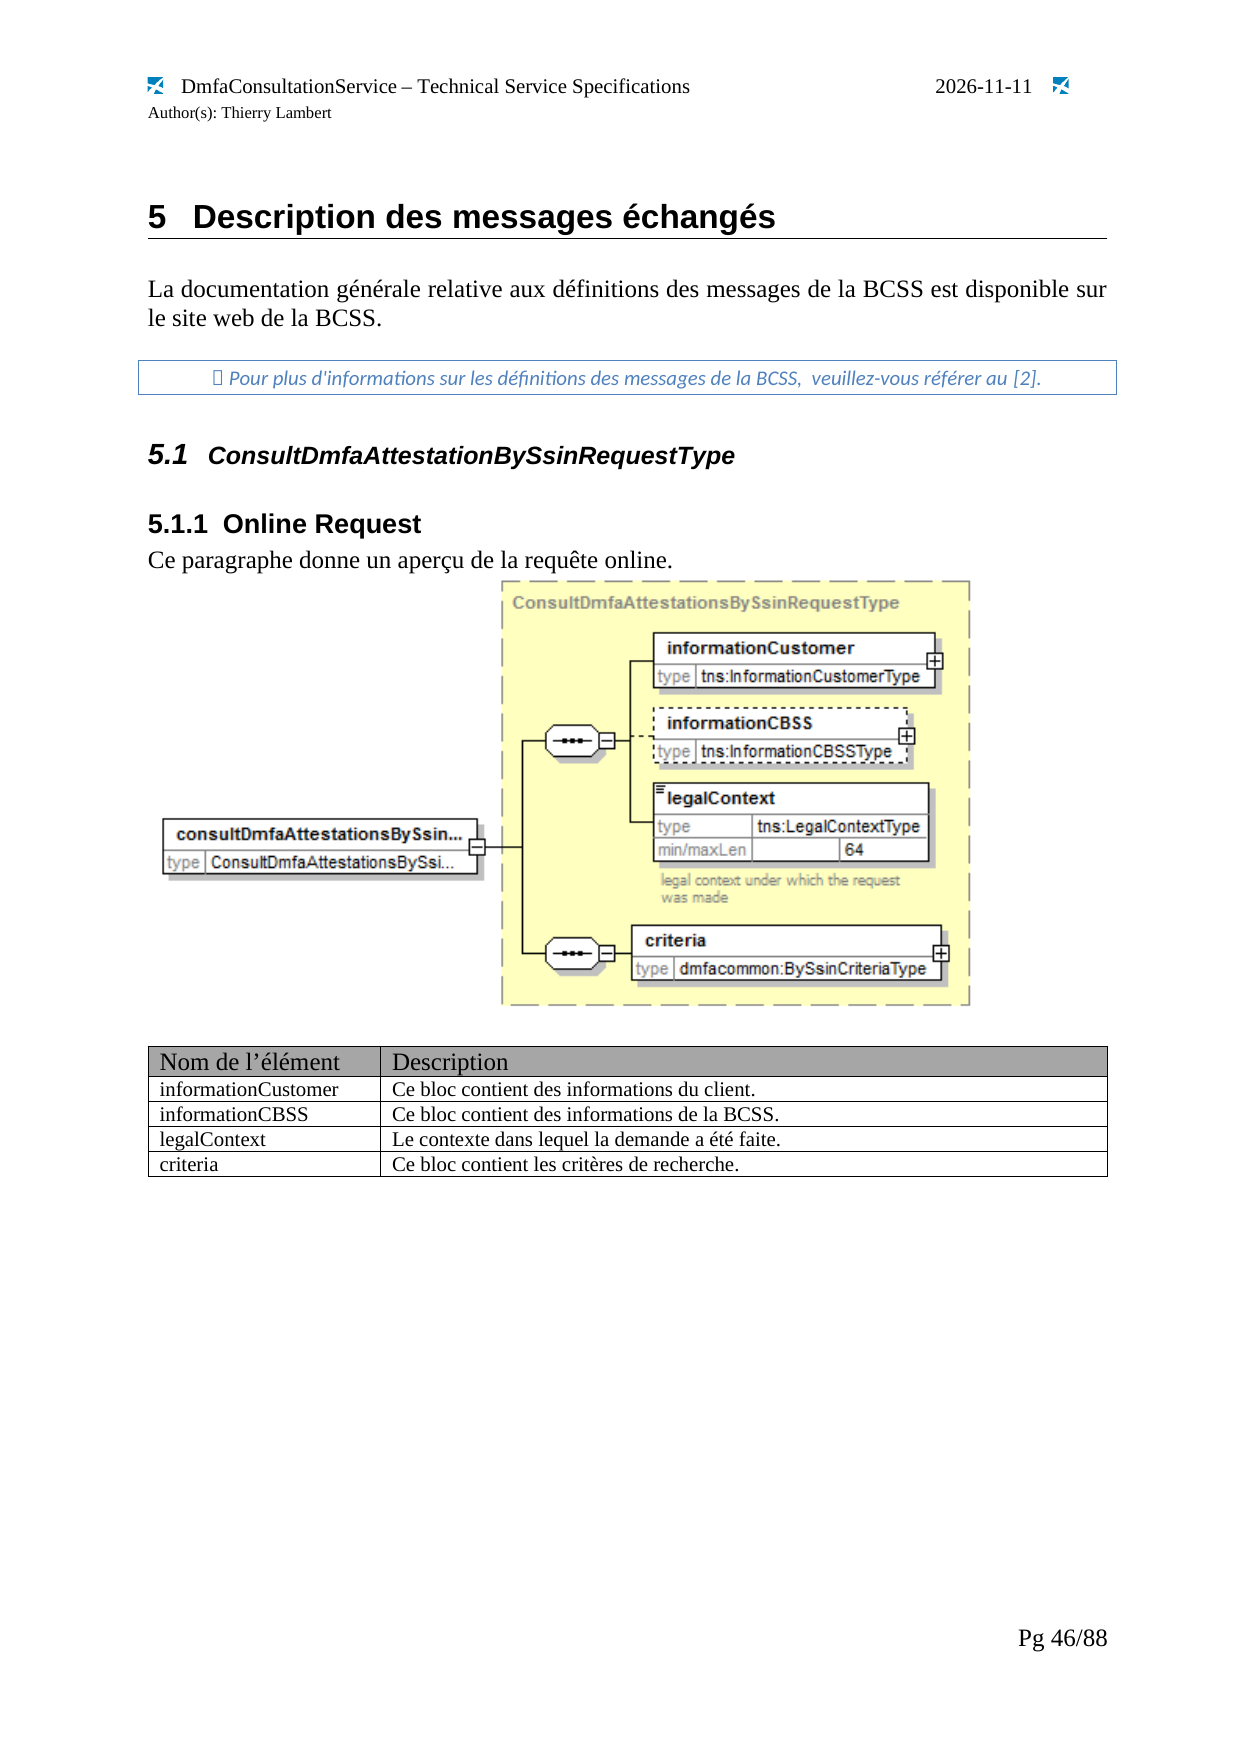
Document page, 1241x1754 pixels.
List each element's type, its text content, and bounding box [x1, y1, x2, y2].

table_cell Ce bloc contient des informations de la BCSS. [381, 1102, 1107, 1126]
list  Pour plus d'informations sur les définitions des messages de la BCSS, veuillez-vous référer au [2]. [139, 361, 1116, 394]
text La documentation générale relative aux définitions des messages de la BCSS est disponible sur le site web de la BCSS. [148, 274, 1107, 332]
picture [147, 574, 986, 1017]
picture [147, 83, 164, 94]
text Ce paragraphe donne un aperçu de la requête online. [148, 545, 1107, 574]
table_header Nom de l’élément [149, 1047, 380, 1076]
table_cell criteria [149, 1152, 380, 1176]
table_cell Le contexte dans lequel la demande a été faite. [381, 1127, 1107, 1151]
table_cell Ce bloc contient les critères de recherche. [381, 1152, 1107, 1176]
table_cell Ce bloc contient des informations du client. [381, 1077, 1107, 1101]
subtitle Online Request [148, 508, 1107, 539]
table_cell informationCBSS [149, 1102, 380, 1126]
table_cell informationCustomer [149, 1077, 380, 1101]
table_cell legalContext [149, 1127, 380, 1151]
subtitle ConsultDmfaAttestationBySsinRequestType [148, 437, 1107, 470]
table_header Description [381, 1047, 1107, 1076]
picture [1053, 81, 1069, 94]
subtitle Description des messages échangés [148, 198, 1107, 238]
